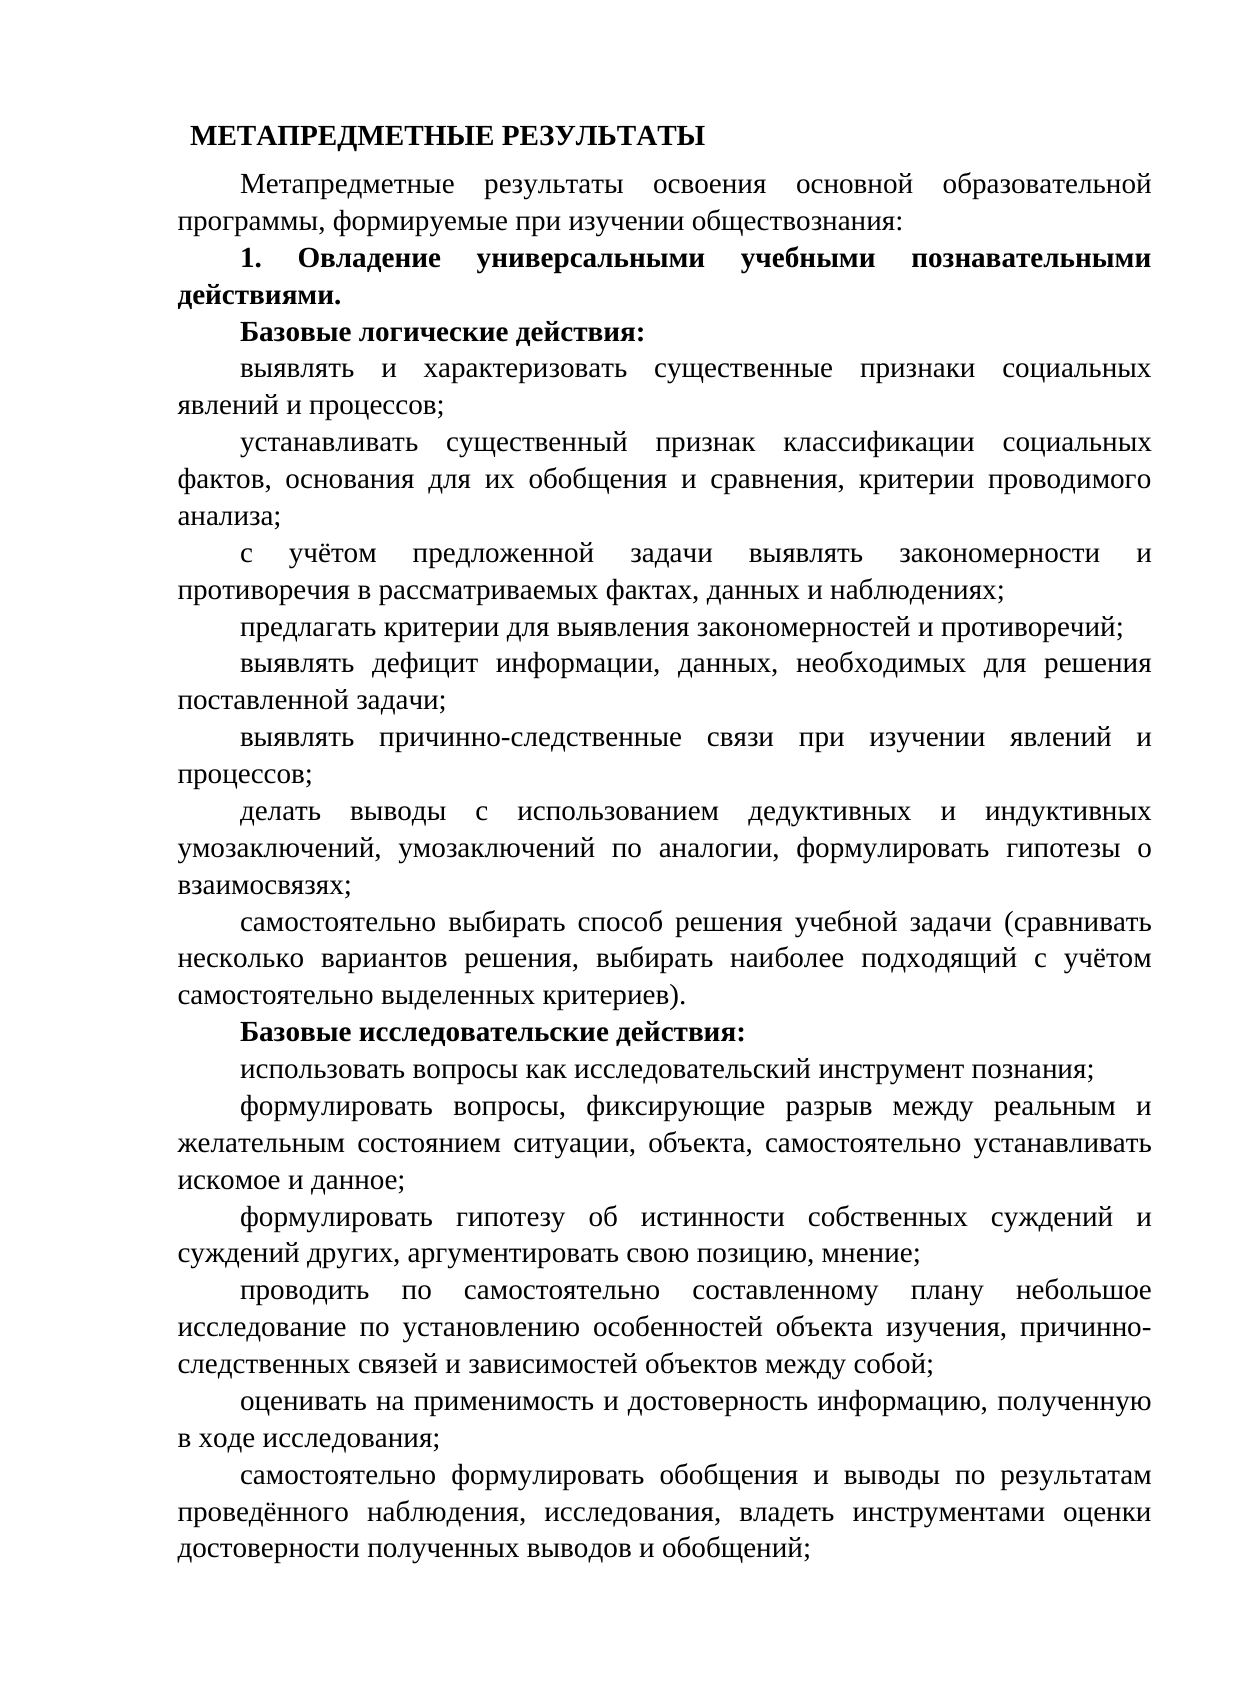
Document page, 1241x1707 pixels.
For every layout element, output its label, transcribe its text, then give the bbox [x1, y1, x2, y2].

text Метапредметные результаты освоения основной образовательной программы, формируемые при изучении обществознания: [177, 166, 1152, 237]
text самостоятельно формулировать обобщения и выводы по результатам проведённого наблюдения, исследования, владеть инструментами оценки достоверности полученных выводов и обобщений; [177, 1457, 1152, 1564]
text самостоятельно выбирать способ решения учебной задачи (сравнивать несколько вариантов решения, выбирать наи­более подходящий с учётом самостоятельно выделенных критериев). [177, 904, 1152, 1011]
text выявлять и характеризовать существенные признаки социальных явлений и процессов; [177, 351, 1152, 421]
text предлагать критерии для выявления закономерностей и противоречий; [177, 609, 1152, 642]
text формулировать гипотезу об истинности собственных суждений и суждений других, аргументировать свою позицию, мнение; [177, 1199, 1152, 1269]
text использовать вопросы как исследовательский инструмент познания; [177, 1051, 1152, 1085]
text выявлять причинно-следственные связи при изучении явлений и процессов; [177, 719, 1152, 790]
text формулировать вопросы, фиксирующие разрыв между реальным и желательным состоянием ситуации, объекта, самостоятельно устанавливать искомое и данное; [177, 1088, 1152, 1195]
text оценивать на применимость и достоверность информацию, полученную в ходе исследования; [177, 1383, 1152, 1453]
text Базовые логические действия: [177, 314, 1152, 347]
text устанавливать существенный признак классификации социальных фактов, основания для их обобщения и сравнения, критерии проводимого анализа; [177, 424, 1152, 532]
text проводить по самостоятельно составленному плану небольшое исследование по установлению особенностей объекта изучения, причинно-следственных связей и зависимостей объектов между собой; [177, 1272, 1152, 1380]
text выявлять дефицит информации, данных, необходимых для решения поставленной задачи; [177, 646, 1152, 716]
text Базовые исследовательские действия: [177, 1014, 1152, 1048]
text делать выводы с использованием дедуктивных и индуктивных умозаключений, умозаключений по аналогии, формулировать гипотезы о взаимосвязях; [177, 793, 1152, 900]
text с учётом предложенной задачи выявлять закономерности и противоречия в рассматриваемых фактах, данных и наблюдениях; [177, 535, 1152, 605]
text МЕТАПРЕДМЕТНЫЕ РЕЗУЛЬТАТЫ [190, 118, 1152, 152]
text 1. Овладение универсальными учебными познавательными действиями. [177, 240, 1152, 310]
